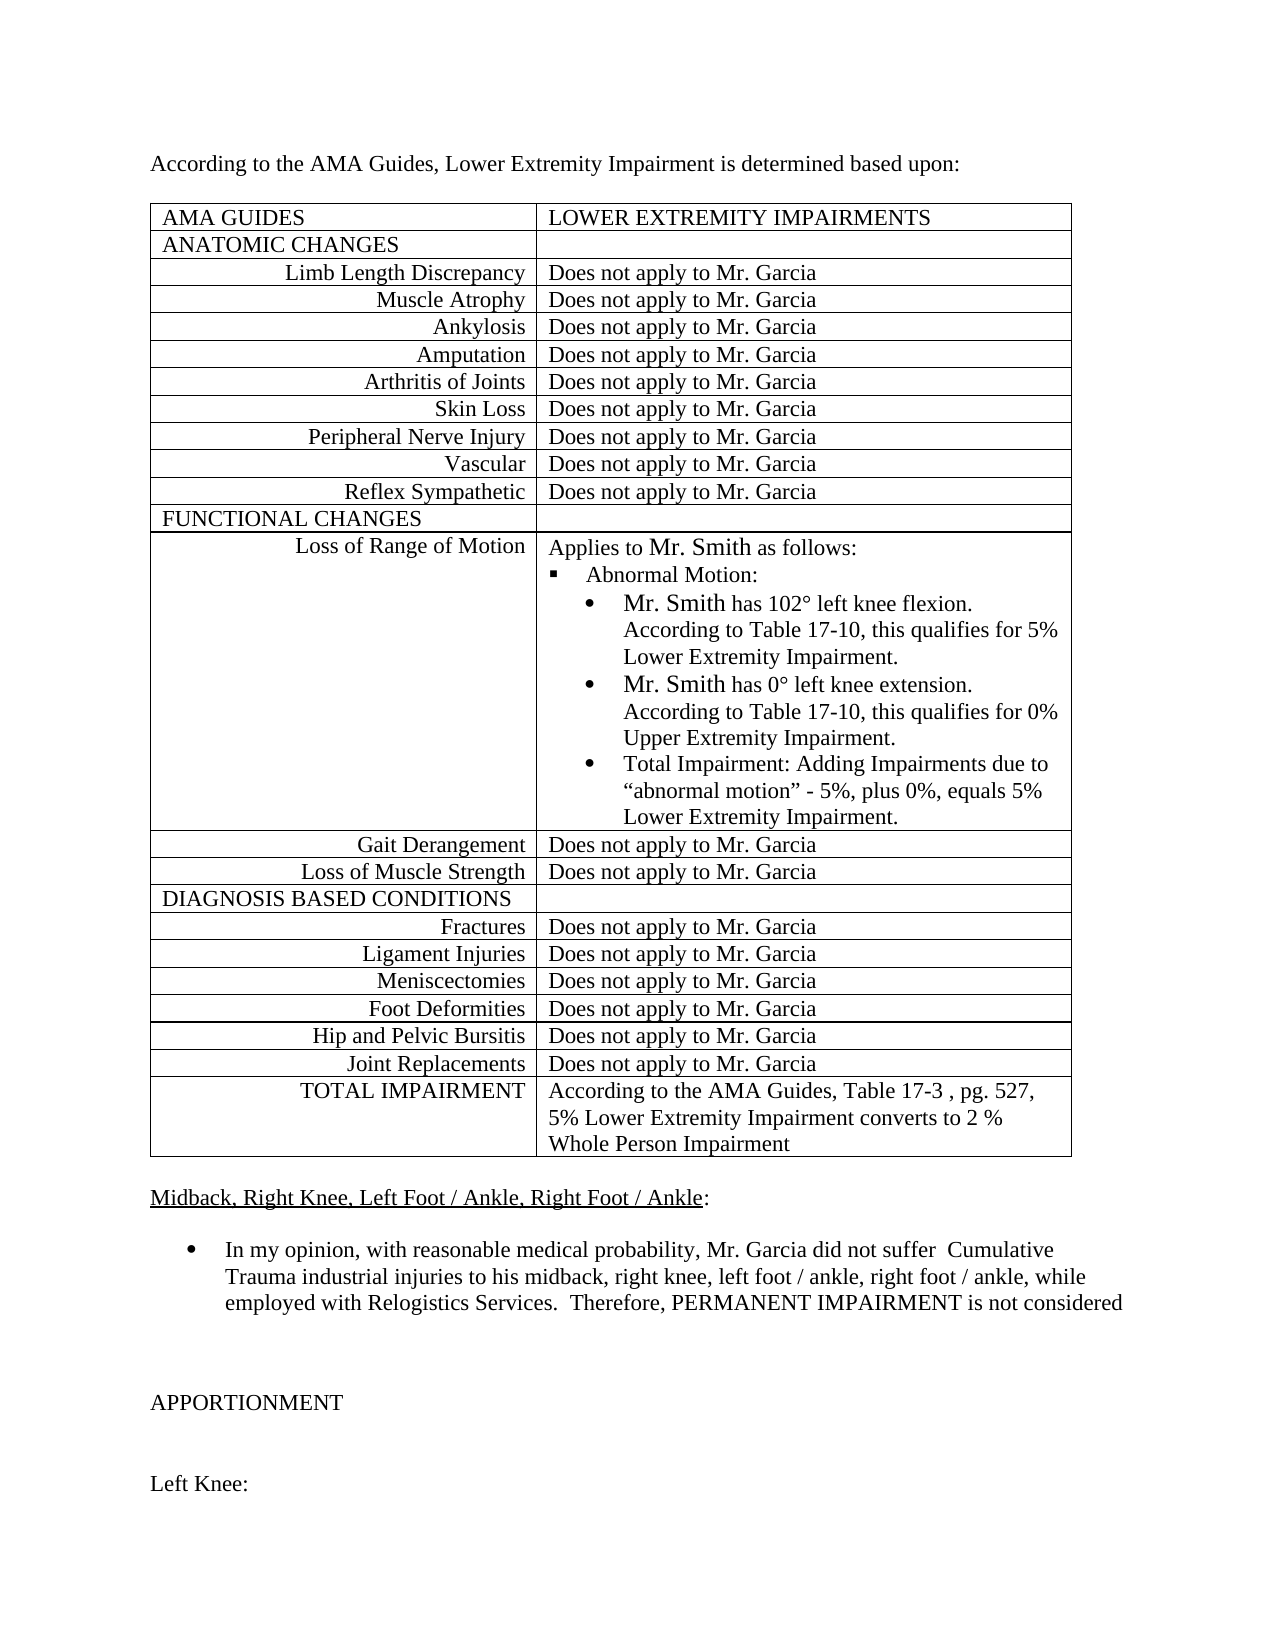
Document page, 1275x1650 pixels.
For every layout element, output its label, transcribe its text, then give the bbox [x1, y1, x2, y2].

table_cell Applies to as follows: Abnormal Motion: has 102° left knee flexion. According to Table 17-10, this qualifies for 5% Lower Extremity Impairment. has 0° left knee extension. According to Table 17-10, this qualifies for 0% Upper Extremity Impairment. Total Impairment: Adding Impairments due to “abnormal motion” - 5%, plus 0%, equals 5% Lower Extremity Impairment. [537, 533, 1071, 829]
table_cell Does not apply to Mr. Garcia [537, 831, 1071, 857]
subtitle APPORTIONMENT [150, 1389, 1125, 1415]
table_cell Does not apply to Mr. Garcia [537, 450, 1071, 477]
table_cell Skin Loss [151, 396, 536, 422]
table_cell Gait Derangement [151, 831, 536, 857]
table_cell Does not apply to Mr. Garcia [537, 968, 1071, 994]
table_cell DIAGNOSIS BASED CONDITIONS [151, 885, 536, 912]
table_header LOWER EXTREMITY IMPAIRMENTS [537, 204, 1071, 230]
table_cell Hip and Pelvic Bursitis [151, 1023, 536, 1049]
text According to the AMA Guides, Lower Extremity Impairment is determined based upon: [150, 150, 1125, 176]
table_cell Loss of Range of Motion [151, 533, 536, 829]
table_cell Loss of Muscle Strength [151, 858, 536, 884]
table_cell FUNCTIONAL CHANGES [151, 505, 536, 531]
table_cell Reflex Sympathetic [151, 478, 536, 504]
table_cell Ligament Injuries [151, 940, 536, 967]
table_cell Fractures [151, 913, 536, 939]
table_cell Limb Length Discrepancy [151, 259, 536, 285]
table_cell Does not apply to Mr. Garcia [537, 368, 1071, 394]
table_cell According to the AMA Guides, Table 17-3 , pg. 527, 5% Lower Extremity Impairment converts to 2 % Whole Person Impairment [537, 1077, 1071, 1156]
table_cell [537, 231, 1071, 257]
table_cell Does not apply to Mr. Garcia [537, 478, 1071, 504]
table_cell Peripheral Nerve Injury [151, 423, 536, 449]
table_cell Vascular [151, 450, 536, 477]
table_cell Does not apply to Mr. Garcia [537, 423, 1071, 449]
table_cell Does not apply to Mr. Garcia [537, 286, 1071, 312]
table_cell Does not apply to Mr. Garcia [537, 1050, 1071, 1076]
table_cell Does not apply to Mr. Garcia [537, 396, 1071, 422]
table_cell [537, 505, 1071, 531]
table_cell Ankylosis [151, 313, 536, 340]
table_cell Joint Replacements [151, 1050, 536, 1076]
table_cell Foot Deformities [151, 995, 536, 1021]
table_header AMA GUIDES [151, 204, 536, 230]
table_cell Does not apply to Mr. Garcia [537, 259, 1071, 285]
table_cell Arthritis of Joints [151, 368, 536, 394]
table_cell [537, 885, 1071, 912]
table_cell Does not apply to Mr. Garcia [537, 913, 1071, 939]
list In my opinion, with reasonable medical probability, Mr. Garcia did not suffer Cumulative Trauma industrial injuries to his midback, right knee, left foot / ankle, right foot / ankle, while employed with Relogistics Services. Therefore, PERMANENT IMPAIRMENT is not considered [187, 1236, 1125, 1315]
table_cell Does not apply to Mr. Garcia [537, 1023, 1071, 1049]
table_cell Does not apply to Mr. Garcia [537, 858, 1071, 884]
table_cell Meniscectomies [151, 968, 536, 994]
table_cell Amputation [151, 341, 536, 367]
table_cell Does not apply to Mr. Garcia [537, 995, 1071, 1021]
table_cell ANATOMIC CHANGES [151, 231, 536, 257]
table_cell Muscle Atrophy [151, 286, 536, 312]
table_cell Does not apply to Mr. Garcia [537, 313, 1071, 340]
text Midback, Right Knee, Left Foot / Ankle, Right Foot / Ankle: [150, 1184, 1125, 1210]
table_cell Does not apply to Mr. Garcia [537, 341, 1071, 367]
text Left Knee: [150, 1470, 1125, 1497]
table_cell Does not apply to Mr. Garcia [537, 940, 1071, 967]
table_cell TOTAL IMPAIRMENT [151, 1077, 536, 1156]
